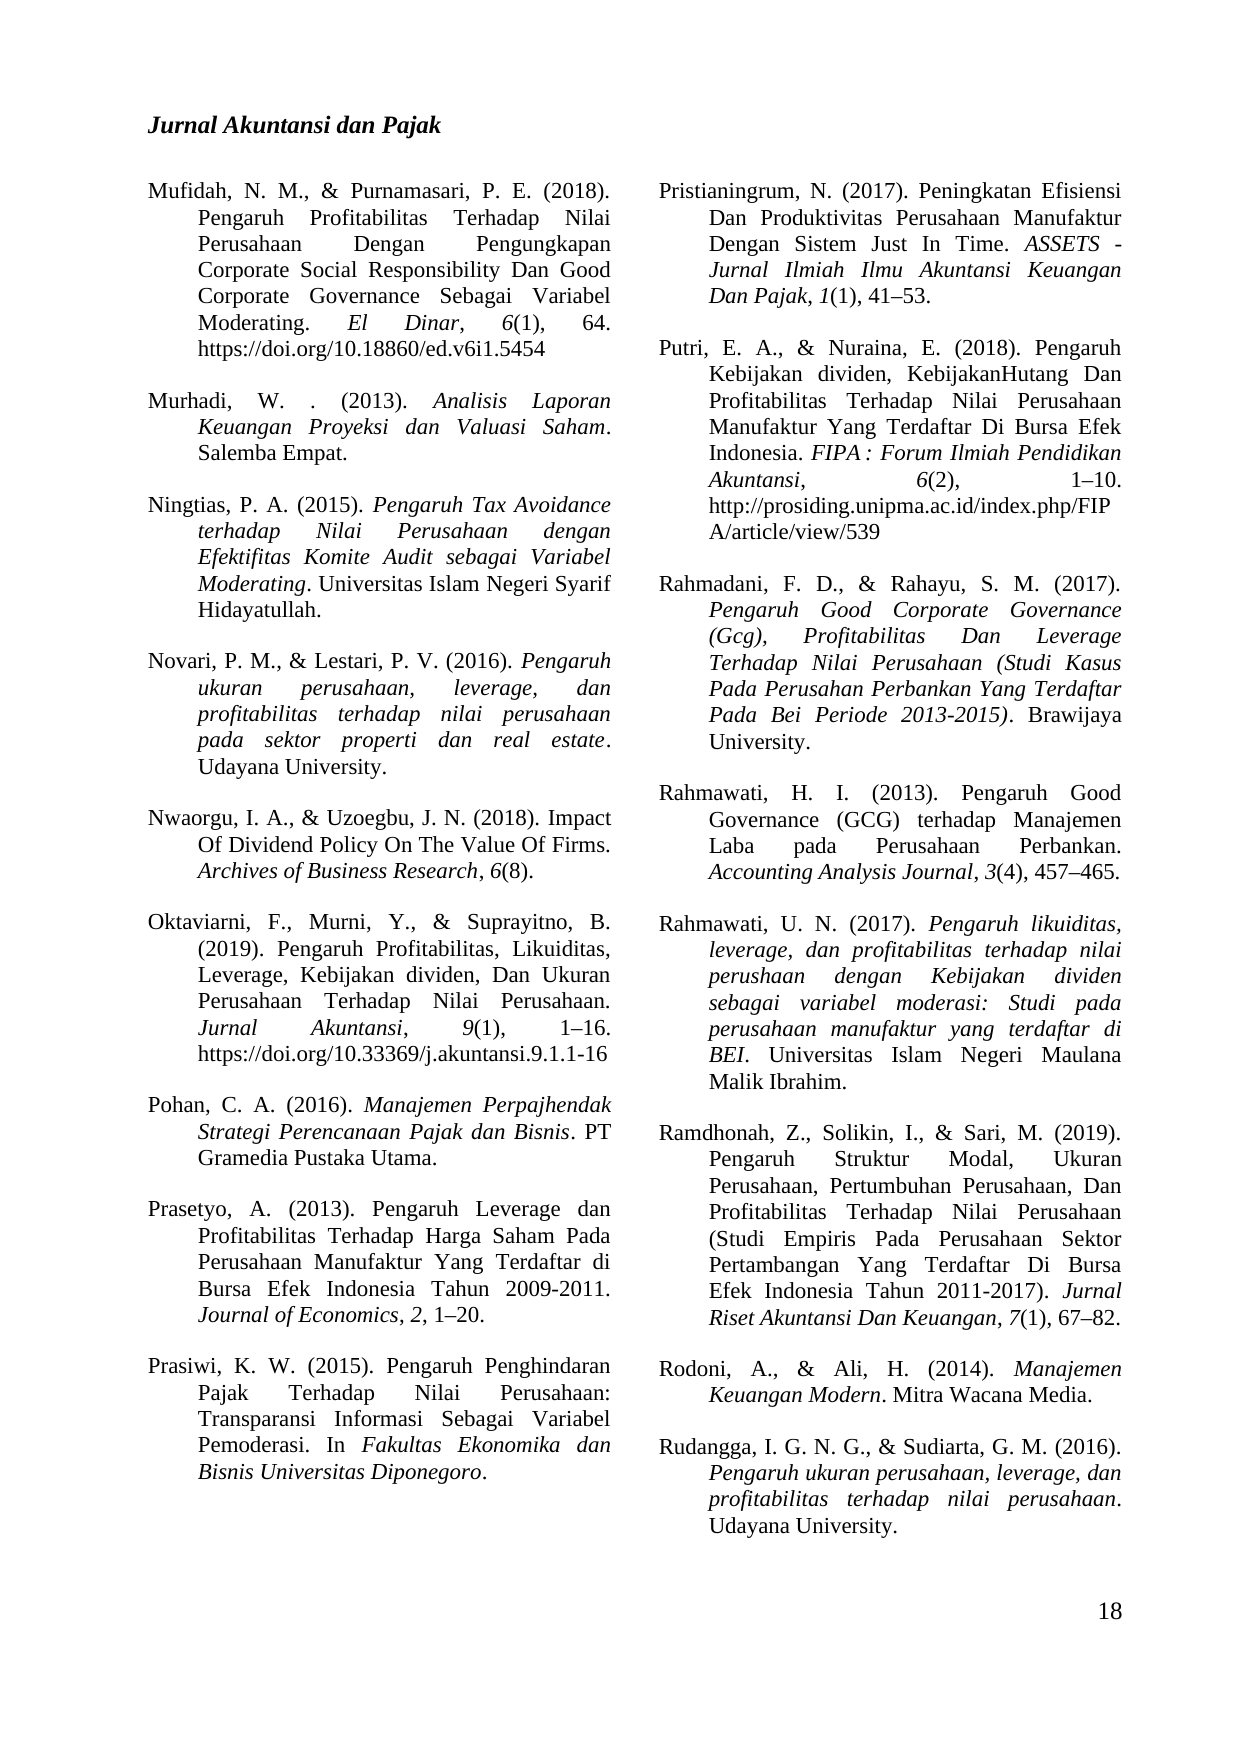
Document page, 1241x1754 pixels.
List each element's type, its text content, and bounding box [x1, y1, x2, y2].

text Rodoni, A., & Ali, H. (2014). Manajemen Keuangan Modern. Mitra Wacana Media. [658, 1355, 1122, 1408]
text Putri, E. A., & Nuraina, E. (2018). Pengaruh Kebijakan dividen, KebijakanHutang Dan Profitabilitas Terhadap Nilai Perusahaan Manufaktur Yang Terdaftar Di Bursa Efek Indonesia. FIPA : Forum Ilmiah Pendidikan Akuntansi, 6(2), 1–10. http://prosiding.unipma.ac.id/index.php/FIPA/article/view/539 [658, 334, 1122, 545]
text Oktaviarni, F., Murni, Y., & Suprayitno, B. (2019). Pengaruh Profitabilitas, Likuiditas, Leverage, Kebijakan dividen, Dan Ukuran Perusahaan Terhadap Nilai Perusahaan. Jurnal Akuntansi, 9(1), 1–16. https://doi.org/10.33369/j.akuntansi.9.1.1-16 [148, 908, 611, 1066]
text Murhadi, W. . (2013). Analisis Laporan Keuangan Proyeksi dan Valuasi Saham. Salemba Empat. [148, 387, 611, 466]
text Rahmawati, U. N. (2017). Pengaruh likuiditas, leverage, dan profitabilitas terhadap nilai perushaan dengan Kebijakan dividen sebagai variabel moderasi: Studi pada perusahaan manufaktur yang terdaftar di BEI. Universitas Islam Negeri Maulana Malik Ibrahim. [658, 910, 1122, 1094]
text Ningtias, P. A. (2015). Pengaruh Tax Avoidance terhadap Nilai Perusahaan dengan Efektifitas Komite Audit sebagai Variabel Moderating. Universitas Islam Negeri Syarif Hidayatullah. [148, 491, 611, 622]
text Rahmadani, F. D., & Rahayu, S. M. (2017). Pengaruh Good Corporate Governance (Gcg), Profitabilitas Dan Leverage Terhadap Nilai Perusahaan (Studi Kasus Pada Perusahan Perbankan Yang Terdaftar Pada Bei Periode 2013-2015). Brawijaya University. [658, 570, 1122, 754]
text Rahmawati, H. I. (2013). Pengaruh Good Governance (GCG) terhadap Manajemen Laba pada Perusahaan Perbankan. Accounting Analysis Journal, 3(4), 457–465. [658, 779, 1122, 885]
text Pohan, C. A. (2016). Manajemen Perpajhendak Strategi Perencanaan Pajak dan Bisnis. PT Gramedia Pustaka Utama. [148, 1091, 611, 1171]
text Novari, P. M., & Lestari, P. V. (2016). Pengaruh ukuran perusahaan, leverage, dan profitabilitas terhadap nilai perusahaan pada sektor properti dan real estate. Udayana University. [148, 647, 611, 779]
text Ramdhonah, Z., Solikin, I., & Sari, M. (2019). Pengaruh Struktur Modal, Ukuran Perusahaan, Pertumbuhan Perusahaan, Dan Profitabilitas Terhadap Nilai Perusahaan (Studi Empiris Pada Perusahaan Sektor Pertambangan Yang Terdaftar Di Bursa Efek Indonesia Tahun 2011-2017). Jurnal Riset Akuntansi Dan Keuangan, 7(1), 67–82. [658, 1119, 1122, 1330]
text Prasetyo, A. (2013). Pengaruh Leverage dan Profitabilitas Terhadap Harga Saham Pada Perusahaan Manufaktur Yang Terdaftar di Bursa Efek Indonesia Tahun 2009-2011. Journal of Economics, 2, 1–20. [148, 1196, 611, 1327]
text Nwaorgu, I. A., & Uzoegbu, J. N. (2018). Impact Of Dividend Policy On The Value Of Firms. Archives of Business Research, 6(8). [148, 804, 611, 883]
text Rudangga, I. G. N. G., & Sudiarta, G. M. (2016). Pengaruh ukuran perusahaan, leverage, dan profitabilitas terhadap nilai perusahaan. Udayana University. [658, 1433, 1122, 1538]
text Mufidah, N. M., & Purnamasari, P. E. (2018). Pengaruh Profitabilitas Terhadap Nilai Perusahaan Dengan Pengungkapan Corporate Social Responsibility Dan Good Corporate Governance Sebagai Variabel Moderating. El Dinar, 6(1), 64. https://doi.org/10.18860/ed.v6i1.5454 [148, 177, 611, 362]
text Pristianingrum, N. (2017). Peningkatan Efisiensi Dan Produktivitas Perusahaan Manufaktur Dengan Sistem Just In Time. ASSETS - Jurnal Ilmiah Ilmu Akuntansi Keuangan Dan Pajak, 1(1), 41–53. [658, 177, 1122, 309]
text Prasiwi, K. W. (2015). Pengaruh Penghindaran Pajak Terhadap Nilai Perusahaan: Transparansi Informasi Sebagai Variabel Pemoderasi. In Fakultas Ekonomika dan Bisnis Universitas Diponegoro. [148, 1352, 611, 1484]
